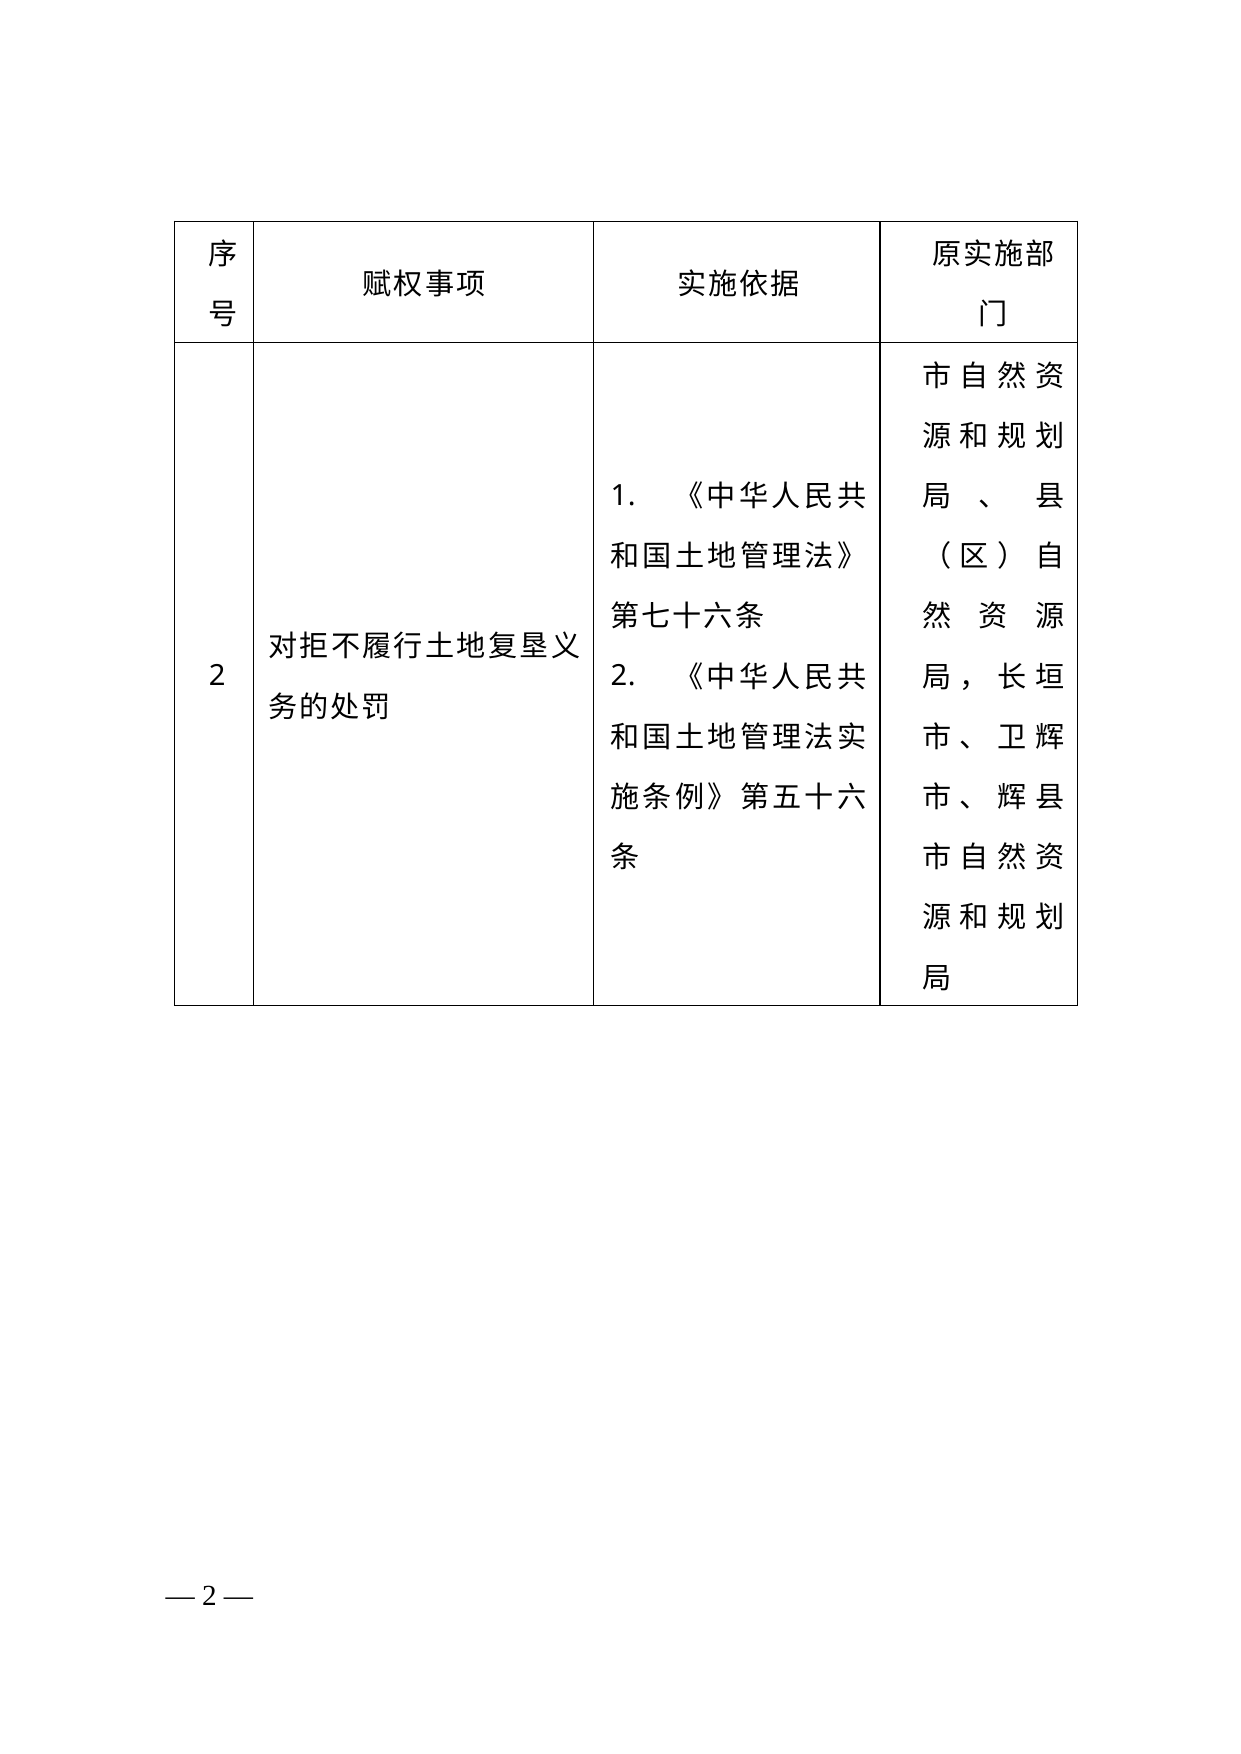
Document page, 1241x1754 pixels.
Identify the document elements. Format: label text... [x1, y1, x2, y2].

table_cell 对拒不履行土地复垦义务的处罚 [254, 343, 593, 1005]
table_cell 2 [175, 343, 253, 1005]
table_header 原实施部门 [881, 222, 1077, 342]
table_header 实施依据 [594, 222, 879, 342]
table_cell 市自然资源和规划局、县（区）自然资源局，长垣市、卫辉市、辉县市自然资源和规划局 [881, 343, 1077, 1005]
table_header 赋权事项 [254, 222, 593, 342]
table_cell 1.《中华人民共和国土地管理法》第七十六条 2.《中华人民共和国土地管理法实施条例》第五十六条 [594, 343, 879, 1005]
table_header 序号 [175, 222, 253, 342]
